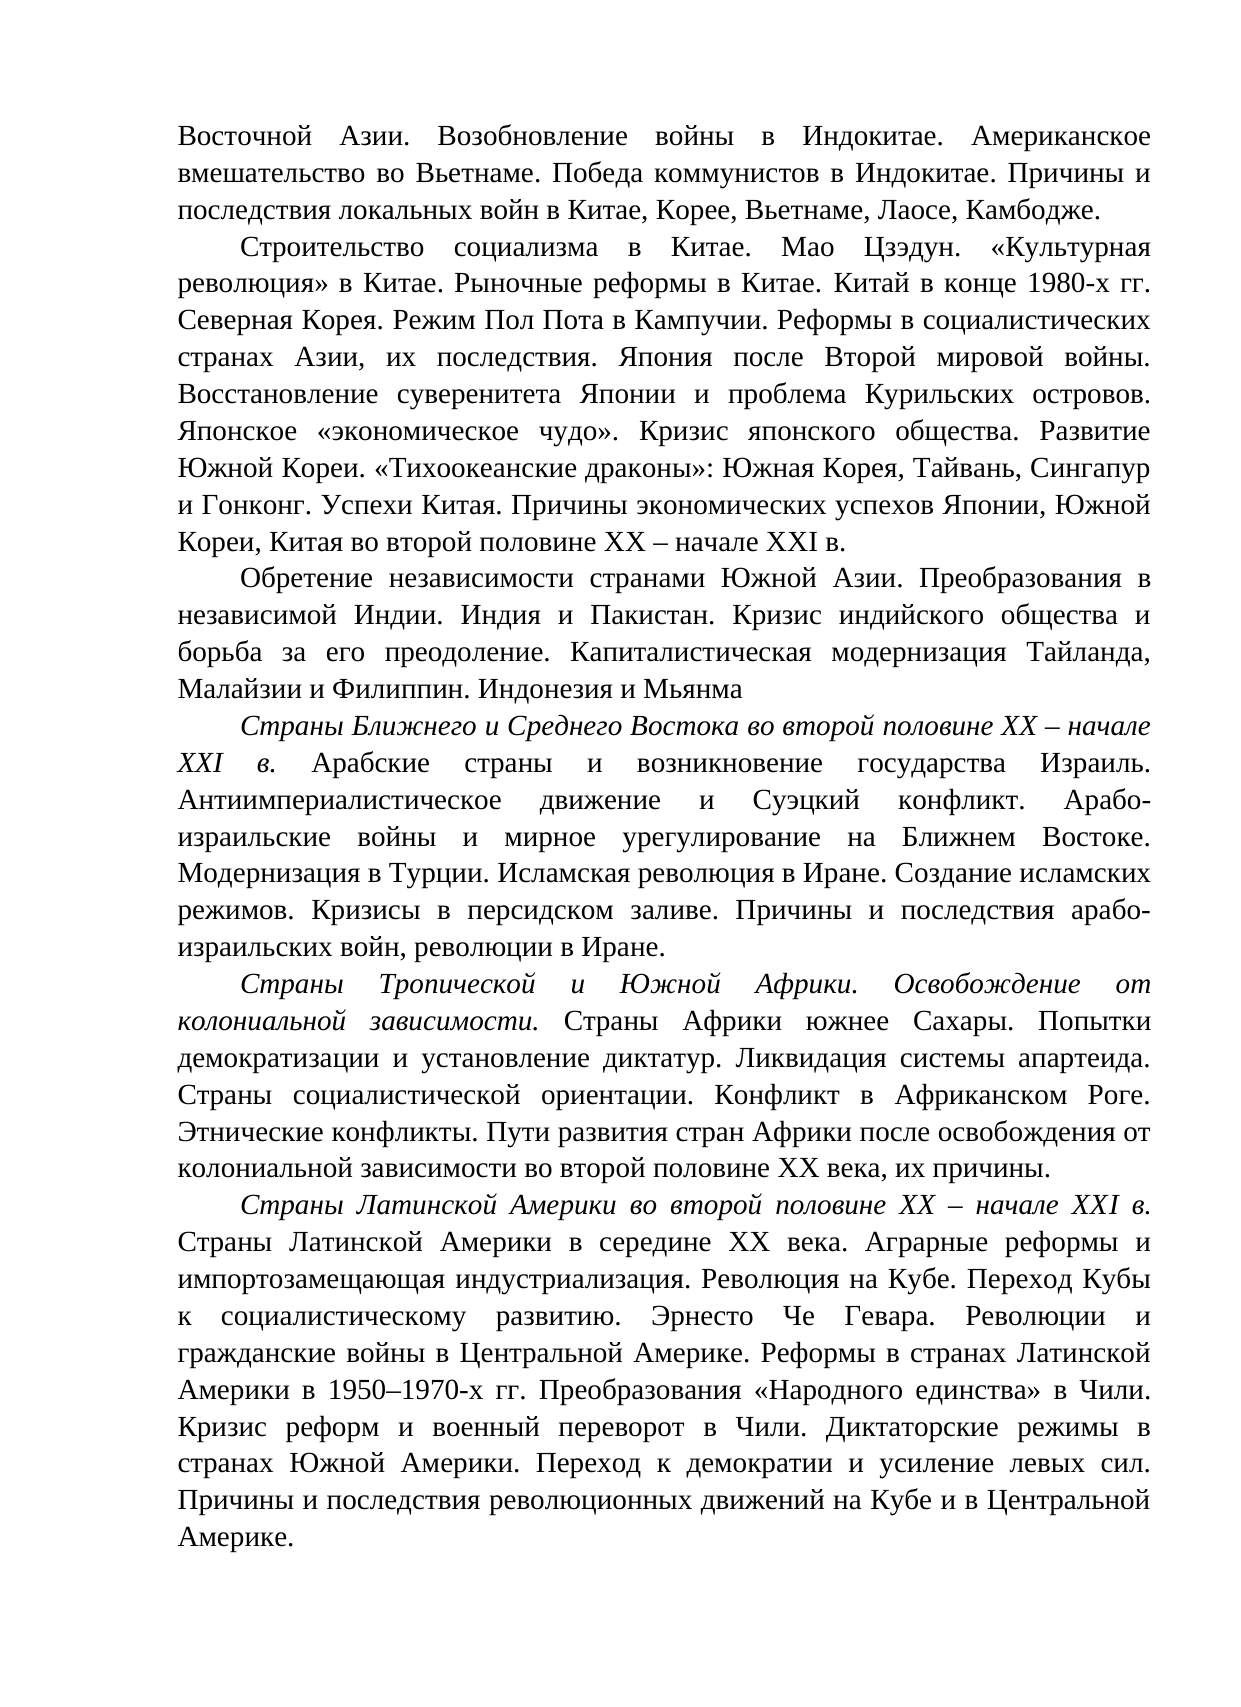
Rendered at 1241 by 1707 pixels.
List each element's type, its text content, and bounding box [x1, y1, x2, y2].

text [177, 118, 1152, 225]
text Страны Латинской Америки во второй половине ХХ – начале ХХI в. Страны Латинской Америки в середине ХХ века. Аграрные реформы и импортозамещающая индустриализация. Революция на Кубе. Переход Кубы к социалистическому развитию. Эрнесто Че Гевара. Революции и гражданские войны в Центральной Америке. Реформы в странах Латинской Америки в 1950–1970-х гг. Преобразования «Народного единства» в Чили. Кризис реформ и военный переворот в Чили. Диктаторские режимы в странах Южной Америки. Переход к демократии и усиление левых сил. Причины и последствия революционных движений на Кубе и в Центральной Америке. [177, 1187, 1152, 1553]
text Строительство социализма в Китае. Мао Цзэдун. «Культурная революция» в Китае. Рыночные реформы в Китае. Китай в конце 1980-х гг. Северная Корея. Режим Пол Пота в Кампучии. Реформы в социалистических странах Азии, их последствия. Япония после Второй мировой войны. Восстановление суверенитета Японии и проблема Курильских островов. Японское «экономическое чудо». Кризис японского общества. Развитие Южной Кореи. «Тихоокеанские драконы»: Южная Корея, Тайвань, Сингапур и Гонконг. Успехи Китая. Причины экономических успехов Японии, Южной Кореи, Китая во второй половине ХХ – начале ХХI в. [177, 229, 1152, 557]
text Страны Тропической и Южной Африки. Освобождение от колониальной зависимости. Страны Африки южнее Сахары. Попытки демократизации и установление диктатур. Ликвидация системы апартеида. Страны социалистической ориентации. Конфликт в Африканском Роге. Этнические конфликты. Пути развития стран Африки после освобождения от колониальной зависимости во второй половине ХХ века, их причины. [177, 966, 1152, 1184]
text Обретение независимости странами Южной Азии. Преобразования в независимой Индии. Индия и Пакистан. Кризис индийского общества и борьба за его преодоление. Капиталистическая модернизация Тайланда, Малайзии и Филиппин. Индонезия и Мьянма [177, 561, 1152, 705]
text Страны Ближнего и Среднего Востока во второй половине ХХ – начале ХХI в. Арабские страны и возникновение государства Израиль. Антиимпериалистическое движение и Суэцкий конфликт. Арабо-израильские войны и мирное урегулирование на Ближнем Востоке. Модернизация в Турции. Исламская революция в Иране. Создание исламских режимов. Кризисы в персидском заливе. Причины и последствия арабо-израильских войн, революции в Иране. [177, 708, 1152, 963]
